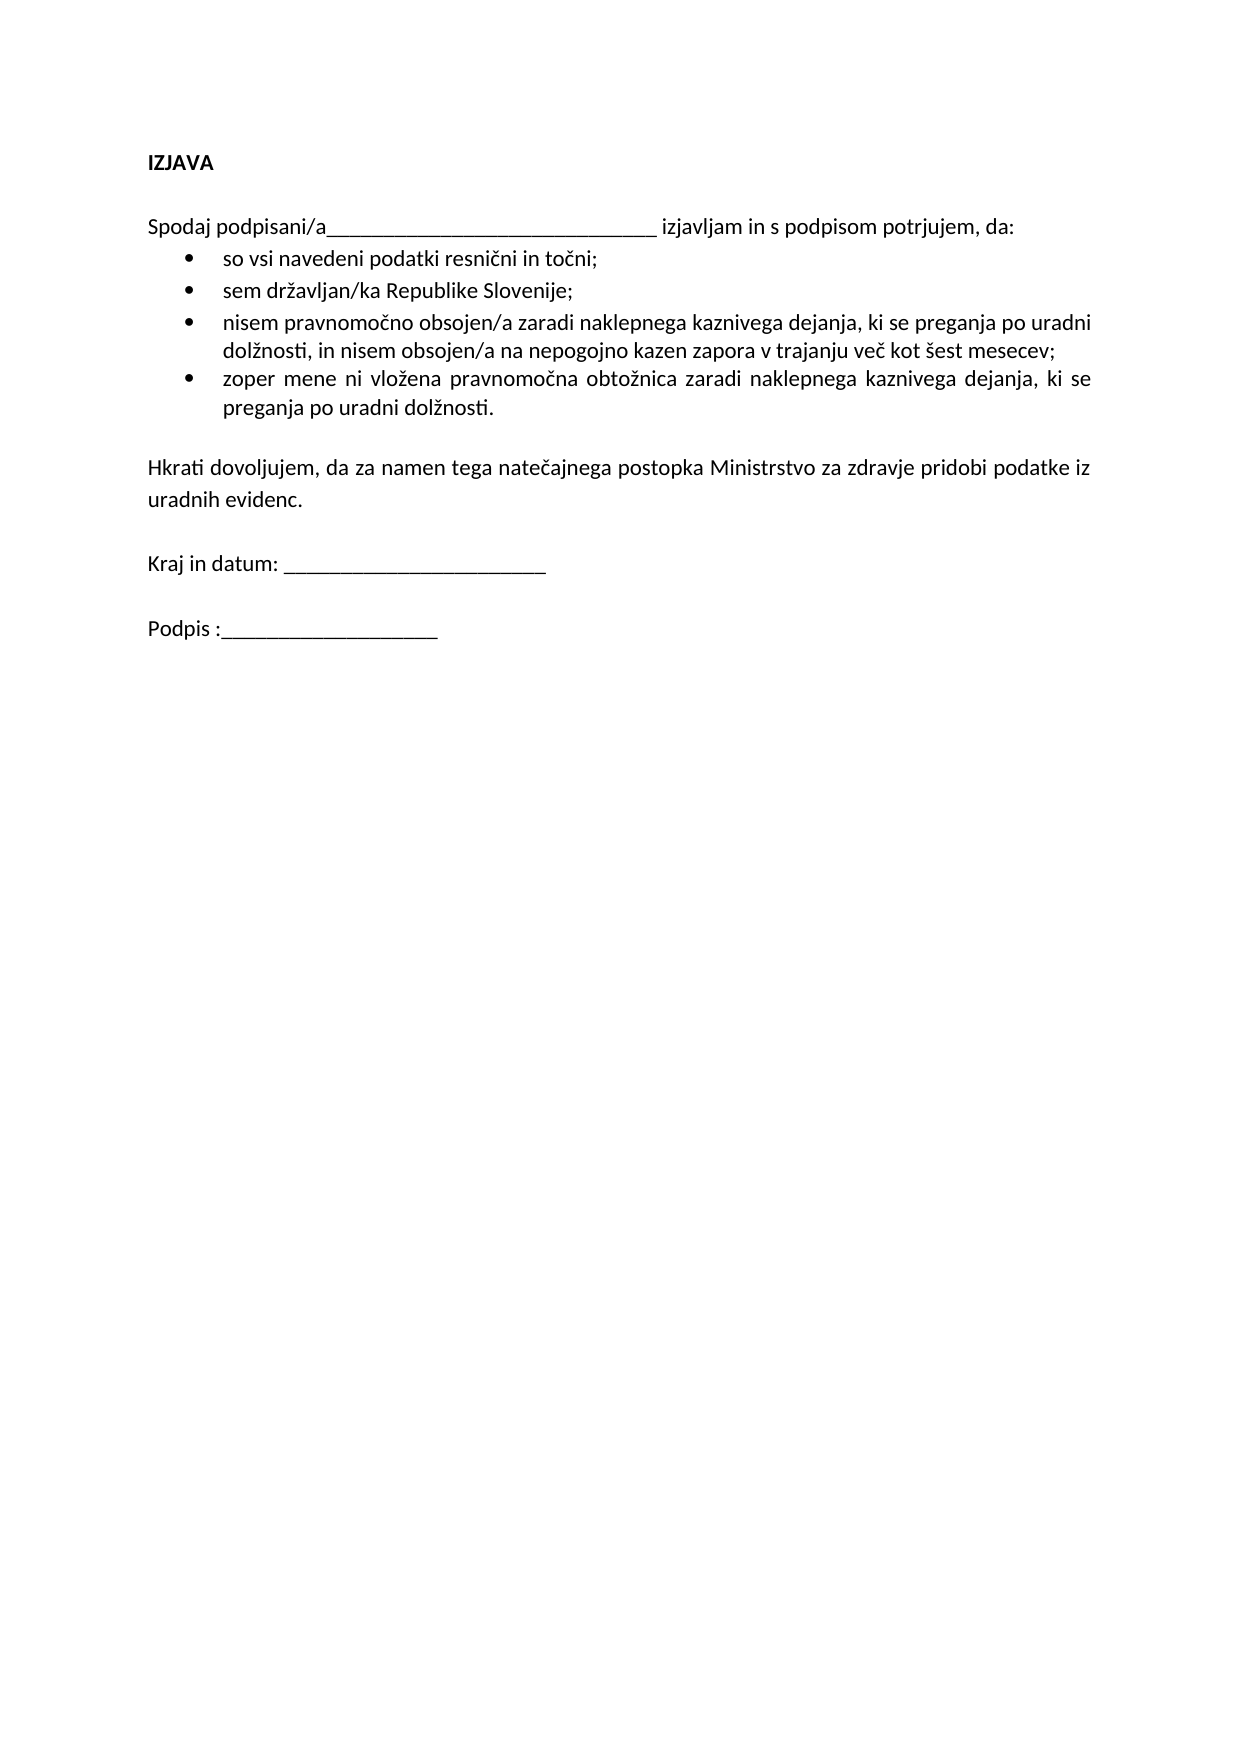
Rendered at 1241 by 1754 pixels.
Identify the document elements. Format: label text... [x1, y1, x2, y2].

text IZJAVA [148, 148, 1093, 176]
text Kraj in datum: _______________________ [148, 549, 1093, 577]
text Hkrati dovoljujem, da za namen tega natečajnega postopka Ministrstvo za zdravje pridobi podatke iz uradnih evidenc. [148, 453, 1093, 513]
text Spodaj podpisani/a_____________________________ izjavljam in s podpisom potrjujem, da: [148, 212, 1093, 240]
list zoper mene ni vložena pravnomočna obtožnica zaradi naklepnega kaznivega dejanja, ki se preganja po uradni dolžnosti. [185, 364, 1093, 421]
text Podpis :___________________ [148, 614, 1093, 642]
list nisem pravnomočno obsojen/a zaradi naklepnega kaznivega dejanja, ki se preganja po uradni dolžnosti, in nisem obsojen/a na nepogojno kazen zapora v trajanju več kot šest mesecev; [185, 308, 1093, 364]
list so vsi navedeni podatki resnični in točni; [185, 244, 1093, 272]
list sem državljan/ka Republike Slovenije; [185, 276, 1093, 304]
